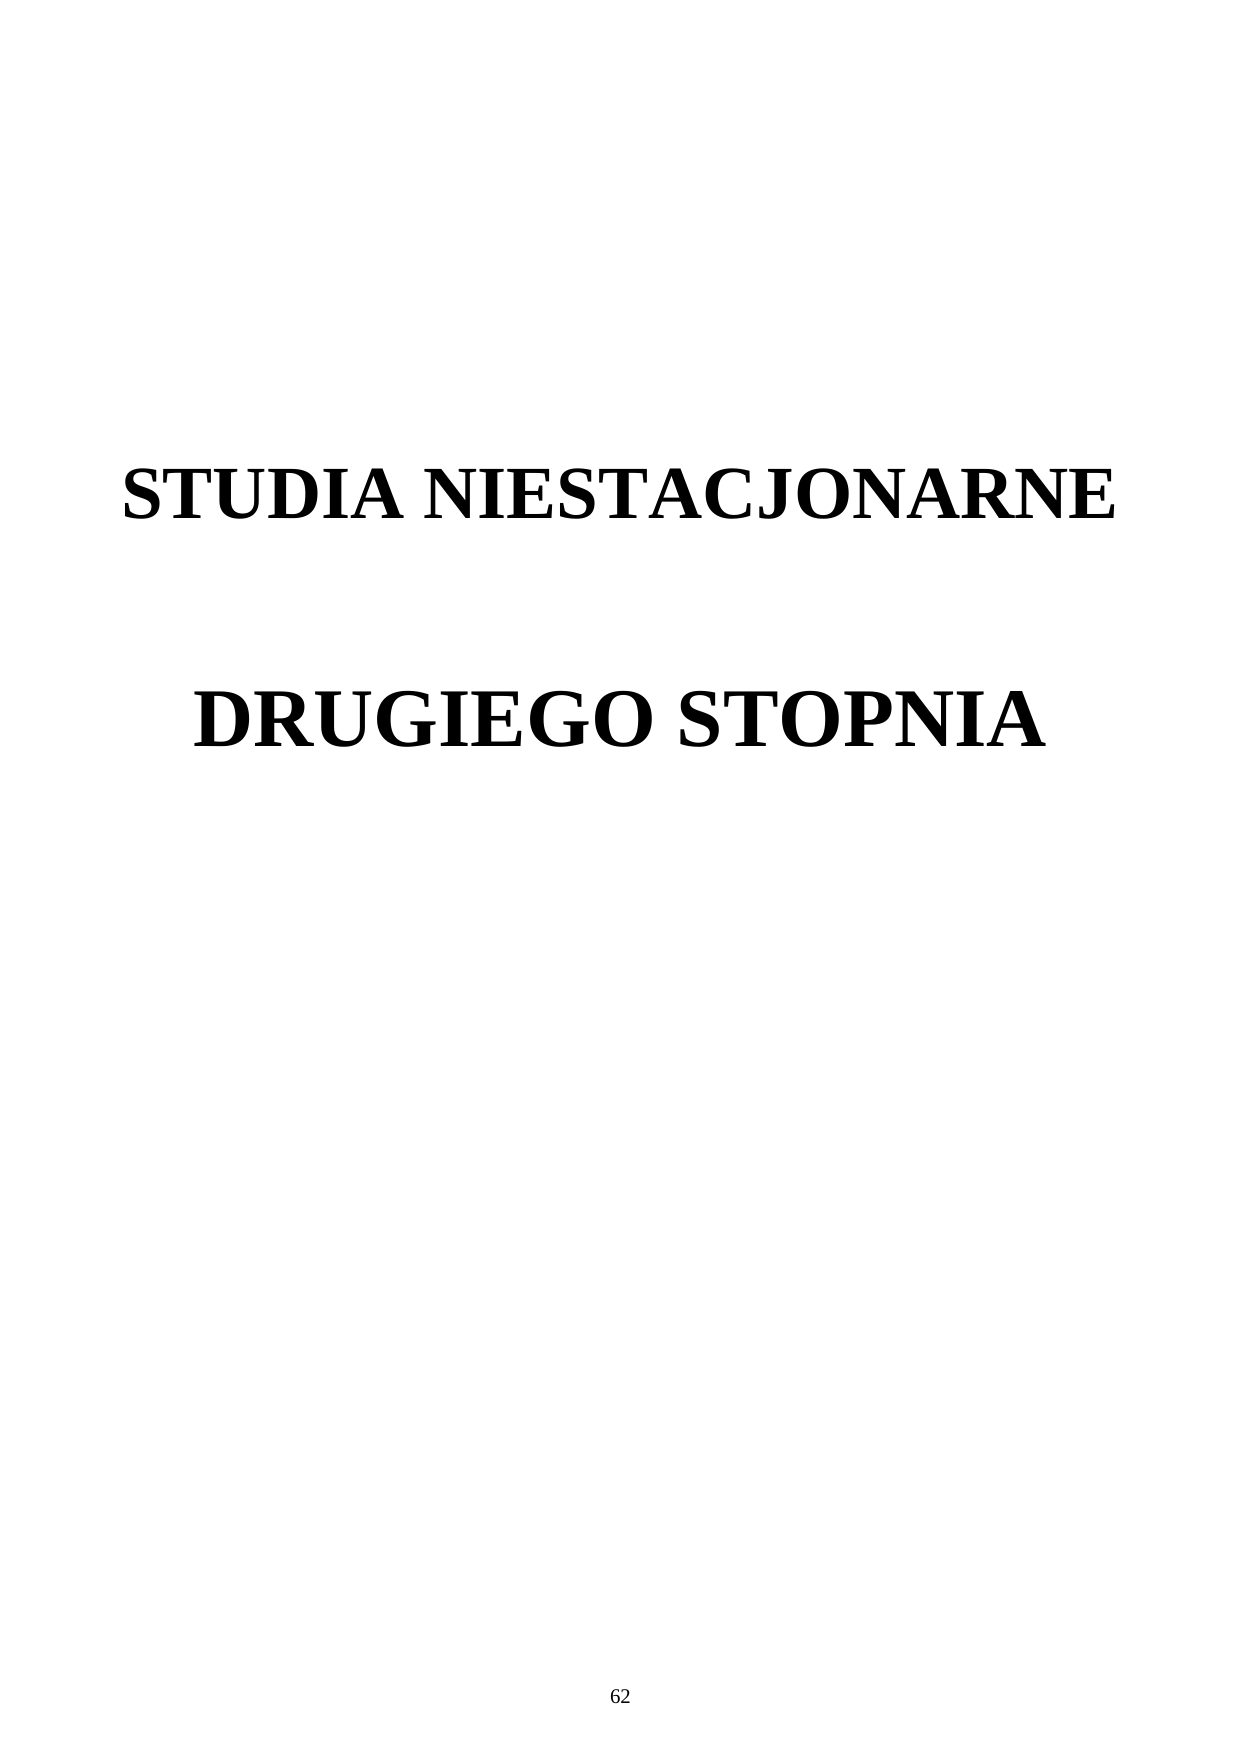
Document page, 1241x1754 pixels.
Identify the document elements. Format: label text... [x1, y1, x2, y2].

text DRUGIEGO STOPNIA [118, 669, 1122, 765]
text STUDIA NIESTACJONARNE [118, 448, 1122, 535]
